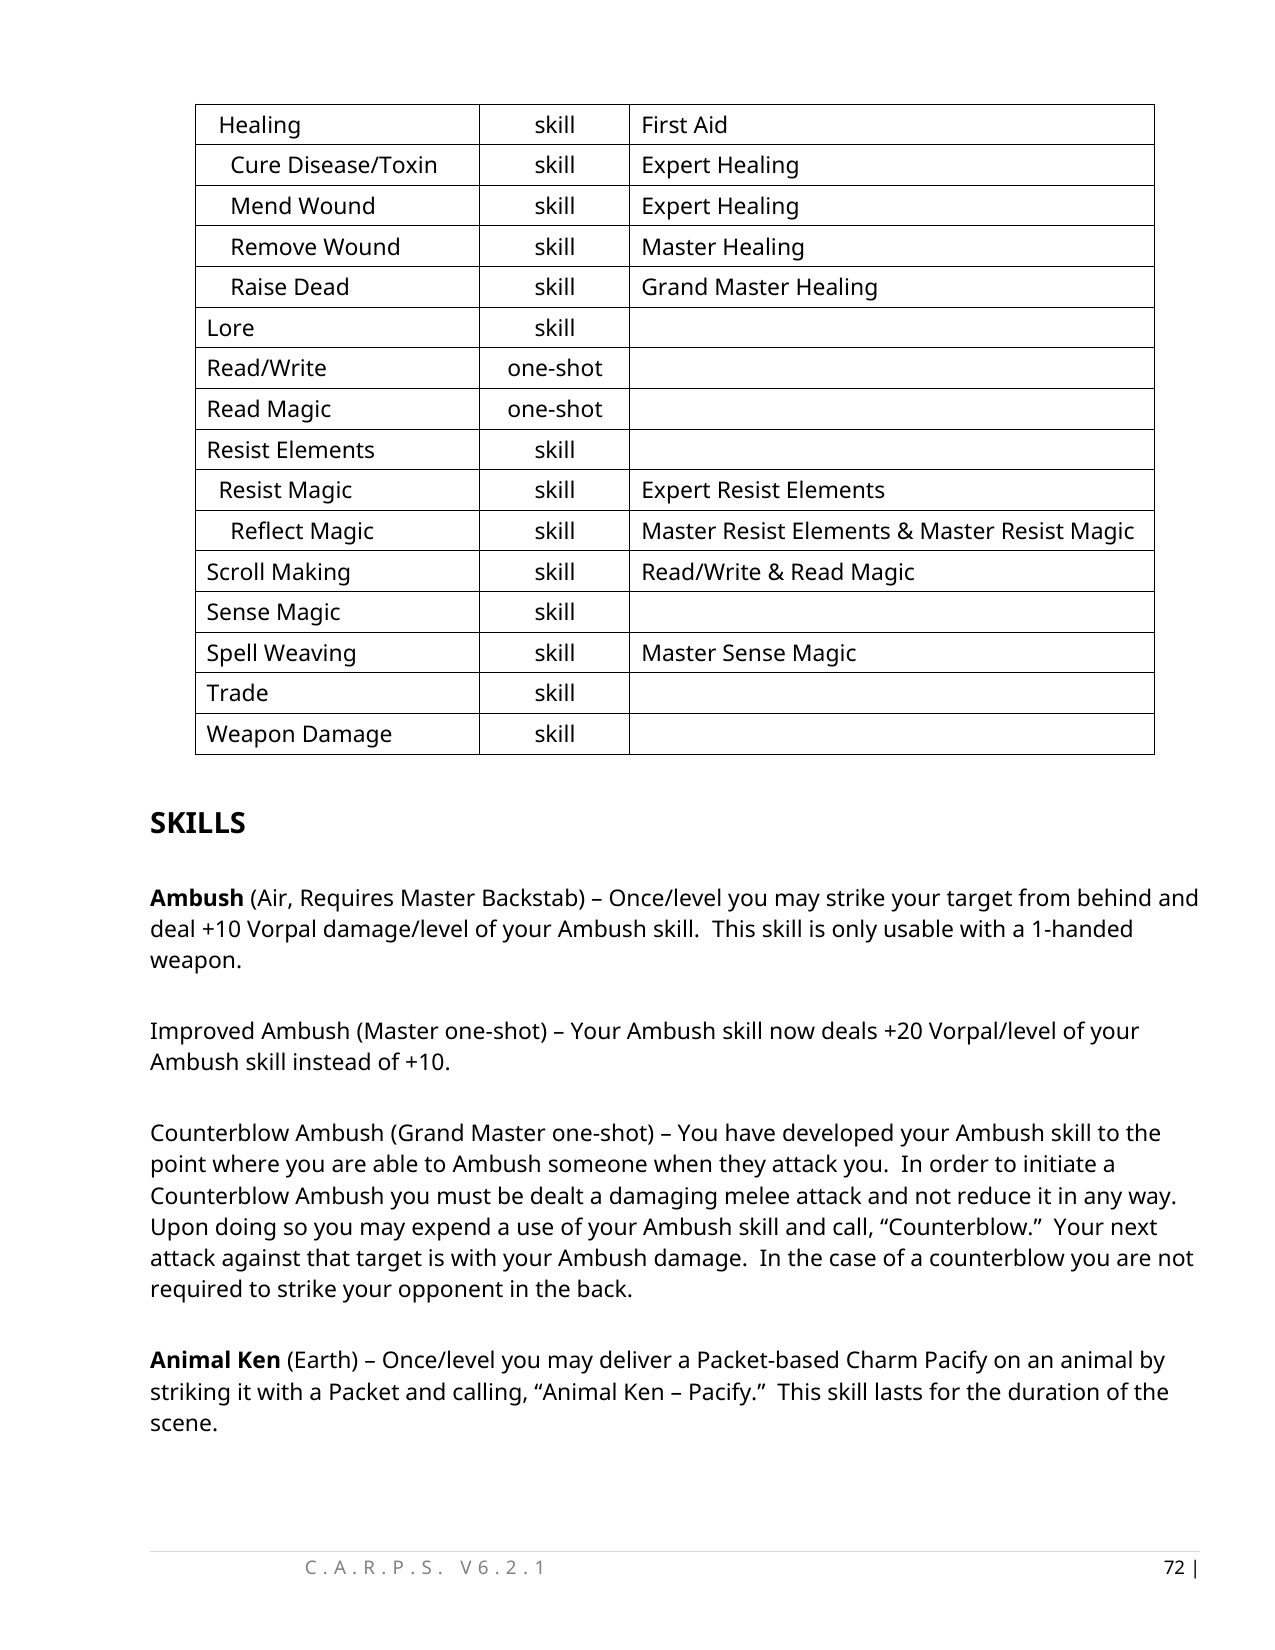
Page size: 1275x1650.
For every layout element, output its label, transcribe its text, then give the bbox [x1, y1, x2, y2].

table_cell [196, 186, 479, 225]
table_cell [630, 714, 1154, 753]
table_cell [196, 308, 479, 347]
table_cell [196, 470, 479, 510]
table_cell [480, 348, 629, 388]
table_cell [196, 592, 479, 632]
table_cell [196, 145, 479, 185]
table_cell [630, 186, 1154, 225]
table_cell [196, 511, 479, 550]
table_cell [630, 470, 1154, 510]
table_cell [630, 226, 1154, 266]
text Ambush (Air, Requires Master Backstab) – Once/level you may strike your target from behind and deal +10 Vorpal damage/level of your Ambush skill. This skill is only usable with a 1-handed weapon. [150, 882, 1200, 976]
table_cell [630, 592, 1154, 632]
text SKILLS [150, 802, 1200, 842]
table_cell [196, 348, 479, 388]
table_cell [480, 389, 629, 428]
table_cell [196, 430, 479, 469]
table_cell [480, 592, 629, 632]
text Animal Ken (Earth) – Once/level you may deliver a Packet-based Charm Pacify on an animal by striking it with a Packet and calling, “Animal Ken – Pacify.” This skill lasts for the duration of the scene. [150, 1344, 1200, 1438]
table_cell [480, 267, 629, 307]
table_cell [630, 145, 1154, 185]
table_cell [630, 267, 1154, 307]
text Improved Ambush (Master one-shot) – Your Ambush skill now deals +20 Vorpal/level of your Ambush skill instead of +10. [150, 1015, 1200, 1078]
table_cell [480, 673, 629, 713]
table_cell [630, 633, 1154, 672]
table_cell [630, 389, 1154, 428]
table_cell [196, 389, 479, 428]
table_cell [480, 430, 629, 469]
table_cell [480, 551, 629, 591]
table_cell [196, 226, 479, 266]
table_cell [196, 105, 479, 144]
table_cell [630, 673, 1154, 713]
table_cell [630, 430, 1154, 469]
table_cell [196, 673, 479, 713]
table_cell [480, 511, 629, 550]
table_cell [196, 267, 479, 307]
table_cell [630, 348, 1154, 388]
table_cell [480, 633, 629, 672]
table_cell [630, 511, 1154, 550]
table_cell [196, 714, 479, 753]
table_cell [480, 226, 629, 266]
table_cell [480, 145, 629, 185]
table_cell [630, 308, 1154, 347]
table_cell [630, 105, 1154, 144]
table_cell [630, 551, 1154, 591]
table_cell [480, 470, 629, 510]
text Counterblow Ambush (Grand Master one-shot) – You have developed your Ambush skill to the point where you are able to Ambush someone when they attack you. In order to initiate a Counterblow Ambush you must be dealt a damaging melee attack and not reduce it in any way. Upon doing so you may expend a use of your Ambush skill and call, “Counterblow.” Your next attack against that target is with your Ambush damage. In the case of a counterblow you are not required to strike your opponent in the back. [150, 1117, 1200, 1305]
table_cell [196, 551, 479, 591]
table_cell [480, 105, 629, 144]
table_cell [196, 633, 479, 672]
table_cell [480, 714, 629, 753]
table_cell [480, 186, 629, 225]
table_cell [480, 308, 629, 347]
